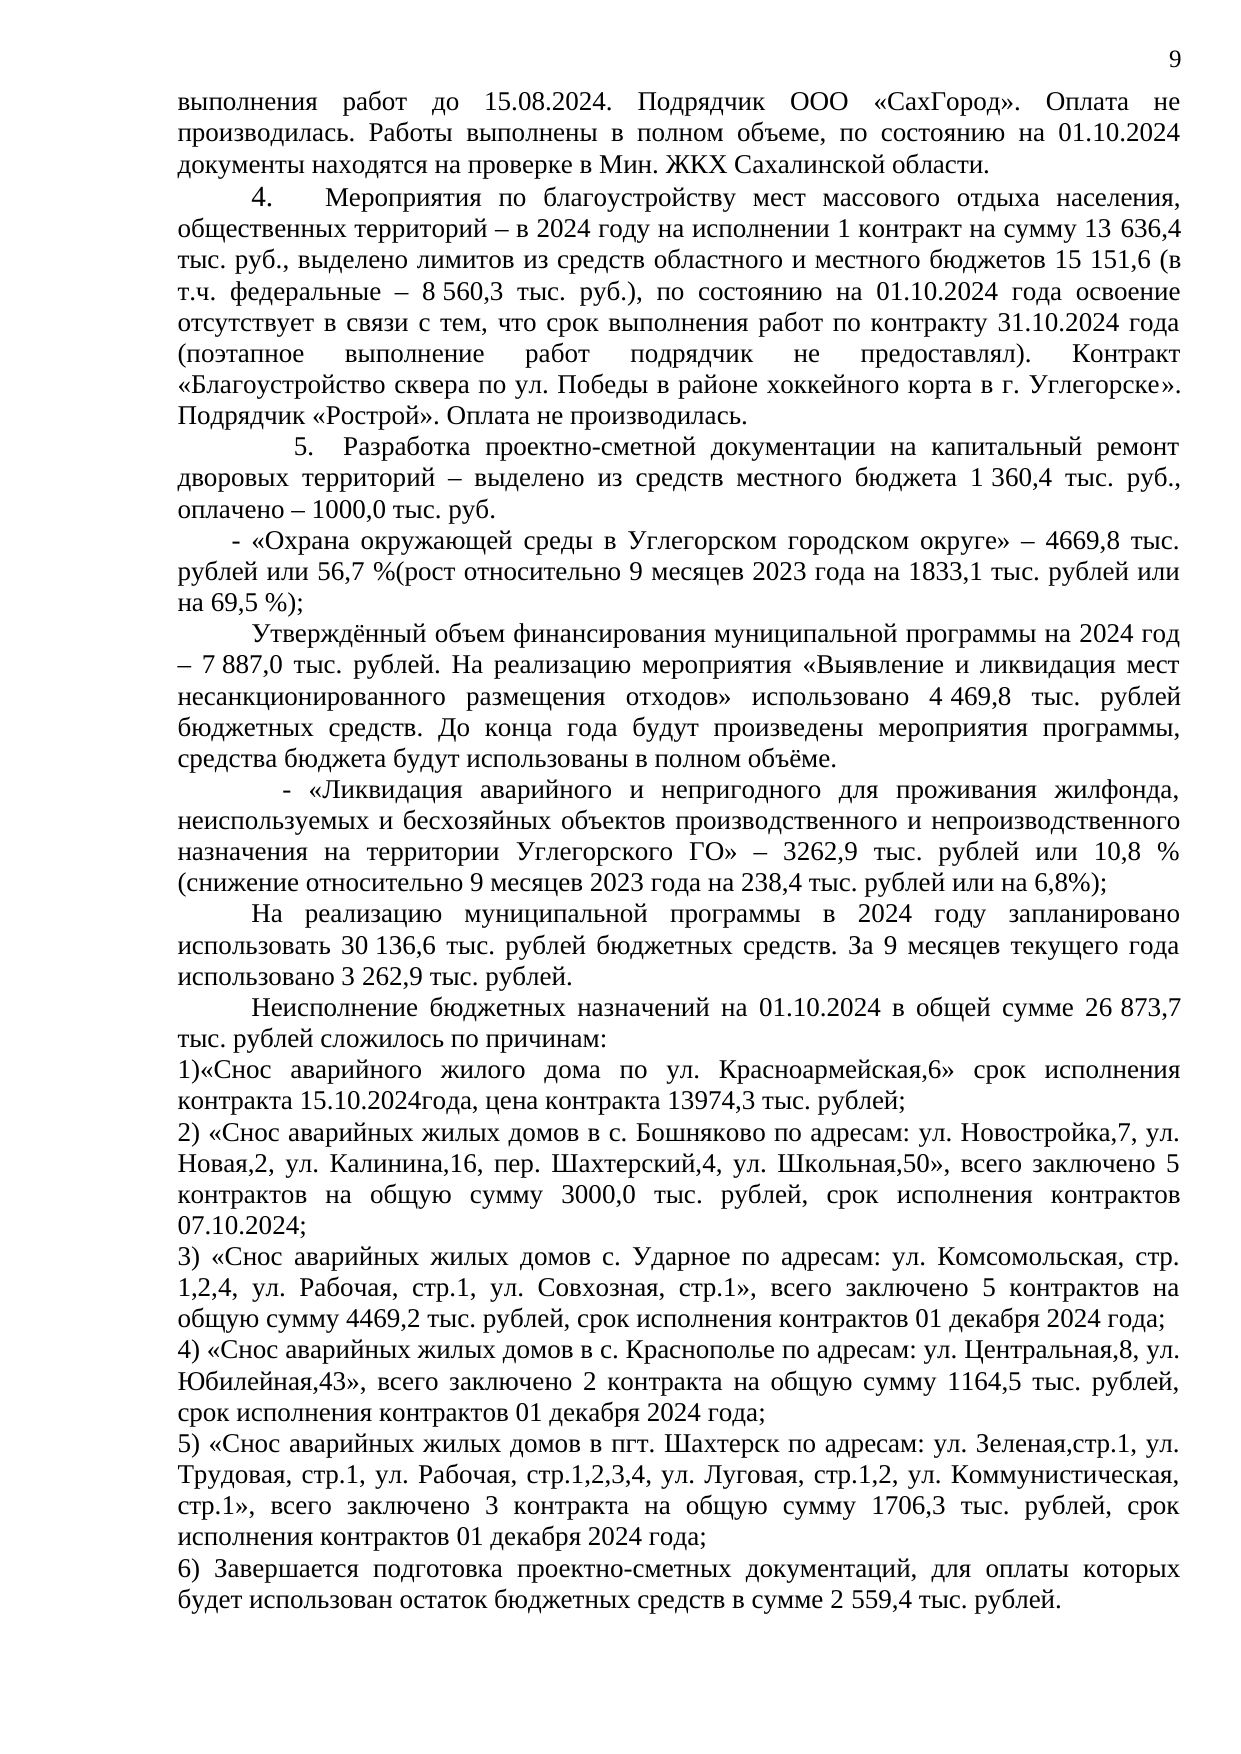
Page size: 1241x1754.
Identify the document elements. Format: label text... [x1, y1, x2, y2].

text - «Ликвидация аварийного и непригодного для проживания жилфонда, неиспользуемых и бесхозяйных объектов производственного и непроизводственного назначения на территории Углегорского ГО» – 3262,9 тыс. рублей или 10,8 %(снижение относительно 9 месяцев 2023 года на 238,4 тыс. рублей или на 6,8%); [177, 773, 1181, 898]
list Мероприятия по благоустройству мест массового отдыха населения, общественных территорий – в 2024 году на исполнении 1 контракт на сумму 13 636,4 тыс. руб., выделено лимитов из средств областного и местного бюджетов 15 151,6 (в т.ч. федеральные – 8 560,3 тыс. руб.), по состоянию на 01.10.2024 года освоение отсутствует в связи с тем, что срок выполнения работ по контракту 31.10.2024 года (поэтапное выполнение работ подрядчик не предоставлял). Контракт «Благоустройство сквера по ул. Победы в районе хоккейного корта в г. Углегорске». Подрядчик «Рострой». Оплата не производилась. [177, 179, 1181, 430]
text Неисполнение бюджетных назначений на 01.10.2024 в общей сумме 26 873,7 тыс. рублей сложилось по причинам: [177, 991, 1181, 1053]
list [177, 85, 1181, 179]
text 3) «Снос аварийных жилых домов с. Ударное по адресам: ул. Комсомольская, стр. 1,2,4, ул. Рабочая, стр.1, ул. Совхозная, стр.1», всего заключено 5 контрактов на общую сумму 4469,2 тыс. рублей, срок исполнения контрактов 01 декабря 2024 года; [177, 1240, 1181, 1334]
text 2) «Снос аварийных жилых домов в с. Бошняково по адресам: ул. Новостройка,7, ул. Новая,2, ул. Калинина,16, пер. Шахтерский,4, ул. Школьная,50», всего заключено 5 контрактов на общую сумму 3000,0 тыс. рублей, срок исполнения контрактов 07.10.2024; [177, 1116, 1181, 1240]
text - «Охрана окружающей среды в Углегорском городском округе» – 4669,8 тыс. рублей или 56,7 %(рост относительно 9 месяцев 2023 года на 1833,1 тыс. рублей или на 69,5 %); [177, 524, 1181, 617]
text Утверждённый объем финансирования муниципальной программы на 2024 год – 7 887,0 тыс. рублей. На реализацию мероприятия «Выявление и ликвидация мест несанкционированного размещения отходов» использовано 4 469,8 тыс. рублей бюджетных средств. До конца года будут произведены мероприятия программы, средства бюджета будут использованы в полном объёме. [177, 617, 1181, 773]
text На реализацию муниципальной программы в 2024 году запланировано использовать 30 136,6 тыс. рублей бюджетных средств. За 9 месяцев текущего года использовано 3 262,9 тыс. рублей. [177, 898, 1181, 991]
text 4) «Снос аварийных жилых домов в с. Краснополье по адресам: ул. Центральная,8, ул. Юбилейная,43», всего заключено 2 контракта на общую сумму 1164,5 тыс. рублей, срок исполнения контрактов 01 декабря 2024 года; [177, 1334, 1181, 1427]
text 5) «Снос аварийных жилых домов в пгт. Шахтерск по адресам: ул. Зеленая,стр.1, ул. Трудовая, стр.1, ул. Рабочая, стр.1,2,3,4, ул. Луговая, стр.1,2, ул. Коммунистическая, стр.1», всего заключено 3 контракта на общую сумму 1706,3 тыс. рублей, срок исполнения контрактов 01 декабря 2024 года; [177, 1427, 1181, 1552]
text 6) Завершается подготовка проектно-сметных документаций, для оплаты которых будет использован остаток бюджетных средств в сумме 2 559,4 тыс. рублей. [177, 1552, 1181, 1614]
text 1)«Снос аварийного жилого дома по ул. Красноармейская,6» срок исполнения контракта 15.10.2024года, цена контракта 13974,3 тыс. рублей; [177, 1053, 1181, 1116]
text 5. Разработка проектно-сметной документации на капитальный ремонт дворовых территорий – выделено из средств местного бюджета 1 360,4 тыс. руб., оплачено – 1000,0 тыс. руб. [177, 430, 1181, 524]
